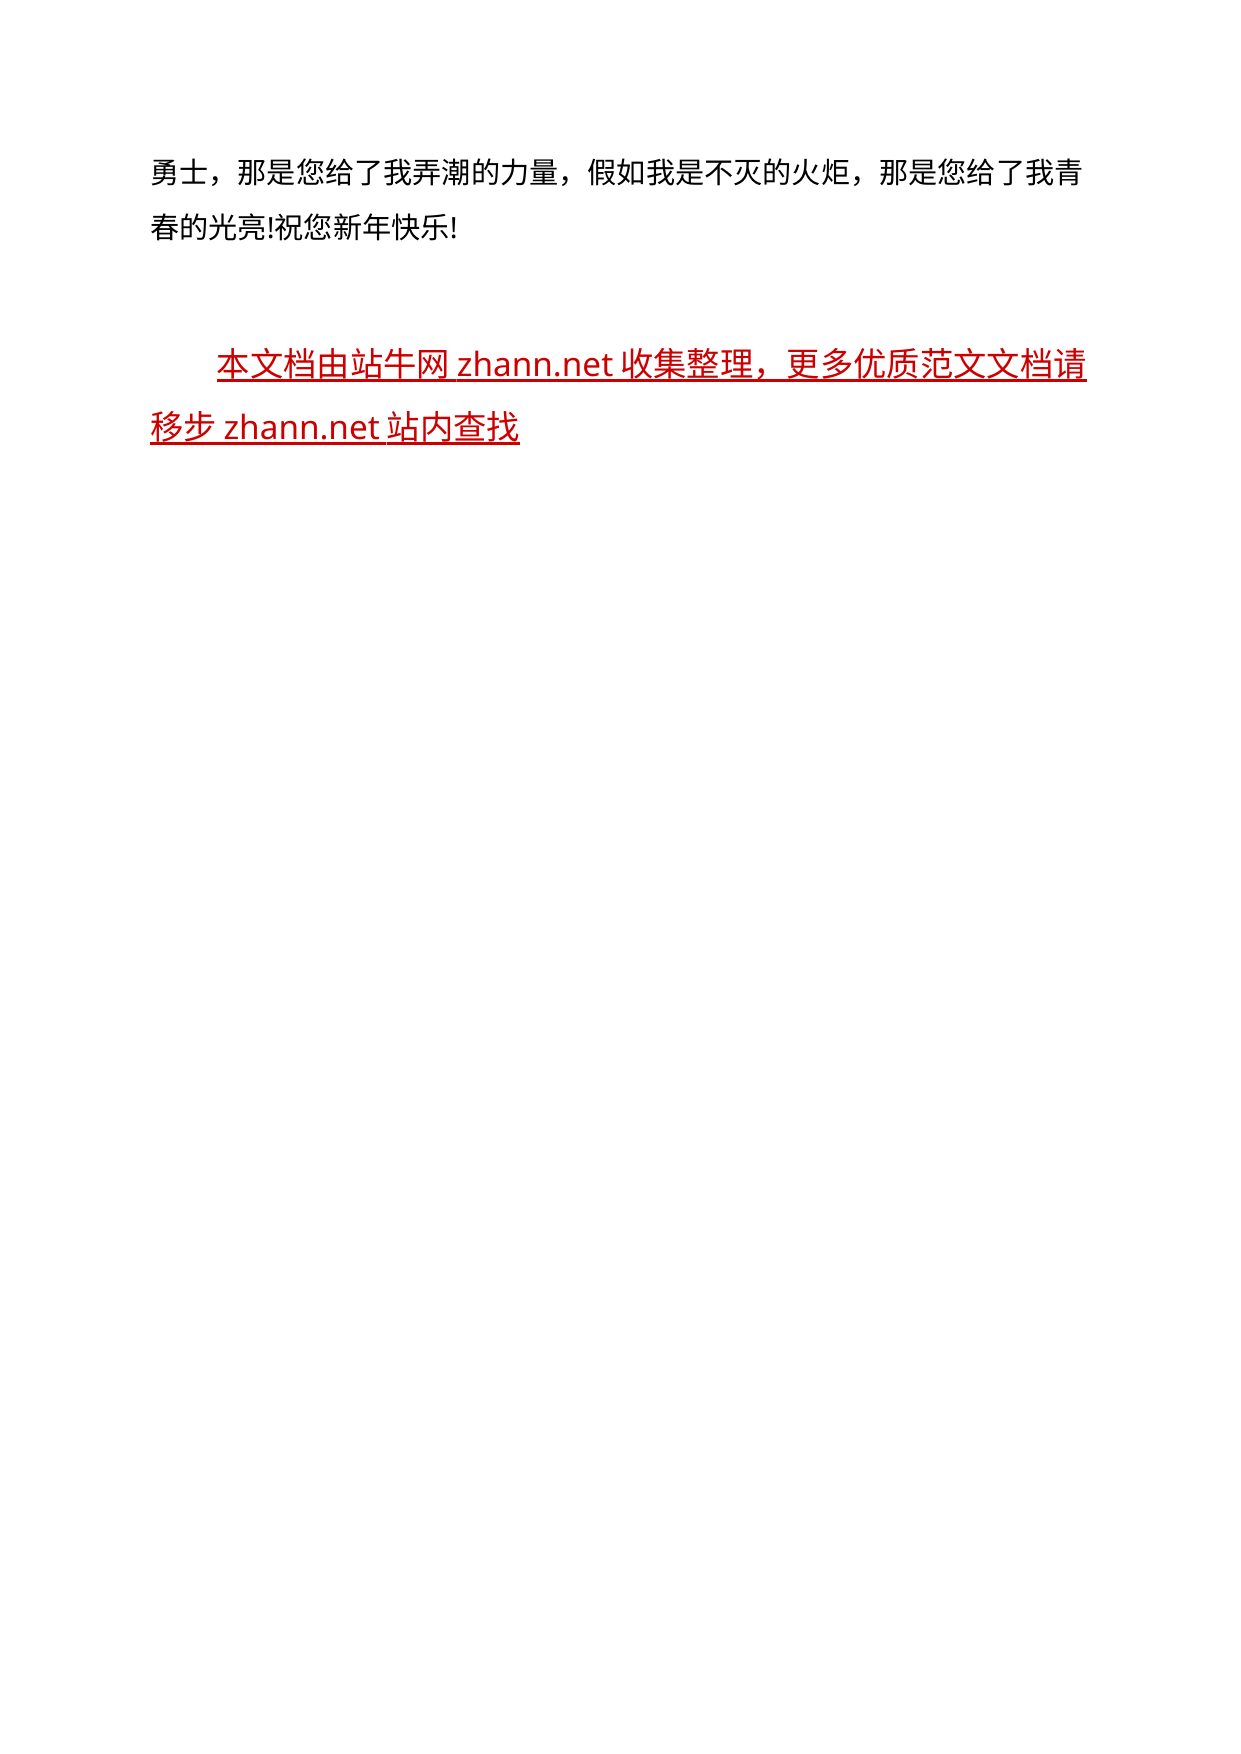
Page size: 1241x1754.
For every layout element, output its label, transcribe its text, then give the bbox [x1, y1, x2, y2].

text 本文档由站牛网zhann.net收集整理，更多优质范文文档请移步zhann.net站内查找 [150, 338, 1090, 449]
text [150, 150, 1090, 247]
